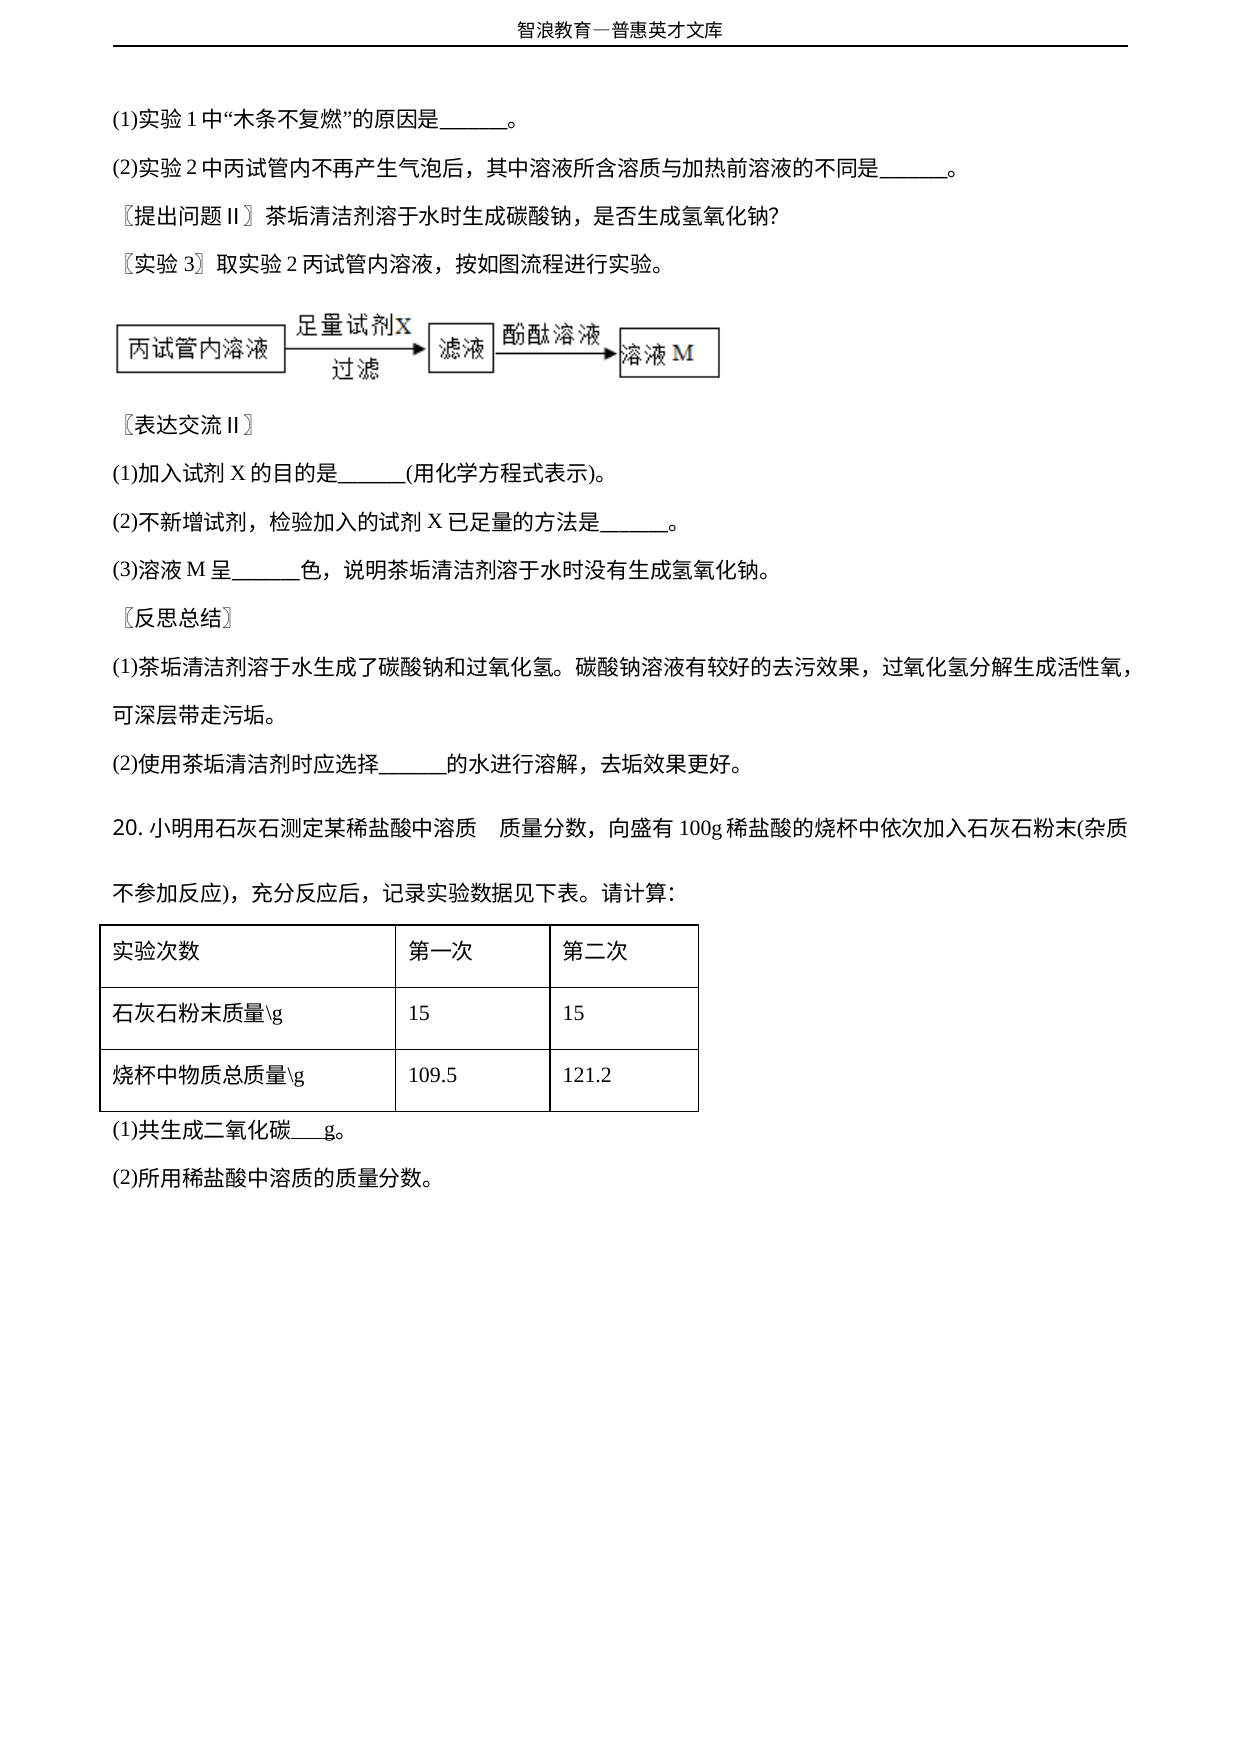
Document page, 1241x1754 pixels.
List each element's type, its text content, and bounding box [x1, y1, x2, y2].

text (1)加入试剂X的目的是_______(用化学方程式表示)。 [112, 456, 1128, 488]
table_cell 109.5 [396, 1050, 549, 1111]
text (2)所用稀盐酸中溶质的质量分数。 [112, 1161, 1128, 1193]
text 〖实验 3〗取实验2丙试管内溶液，按如图流程进行实验。 [112, 247, 1128, 279]
text (1)共生成二氧化碳 g。 [112, 1112, 1128, 1145]
table_cell 石灰石粉末质量\g [101, 988, 395, 1049]
table_cell 15 [551, 988, 698, 1049]
text (1)茶垢清洁剂溶于水生成了碳酸钠和过氧化氢。碳酸钠溶液有较好的去污效果，过氧化氢分解生成活性氧，可深层带走污垢。 [112, 649, 1128, 731]
table_cell 121.2 [551, 1050, 698, 1111]
text 20. 小明用石灰石测定某稀盐酸中溶质质量分数，向盛有100g稀盐酸的烧杯中依次加入石灰石粉末(杂质不参加反应)，充分反应后，记录实验数据见下表。请计算： [112, 795, 1128, 908]
text 〖表达交流Ⅱ〗 [112, 408, 1128, 440]
table_cell 15 [396, 988, 549, 1049]
table_header 第一次 [396, 926, 549, 986]
table_header 实验次数 [101, 926, 395, 986]
text (2)实验2中丙试管内不再产生气泡后，其中溶液所含溶质与加热前溶液的不同是_______。 [112, 150, 1128, 183]
picture [112, 295, 731, 389]
text 〖提出问题Ⅱ〗茶垢清洁剂溶于水时生成碳酸钠，是否生成氢氧化钠？ [112, 198, 1128, 231]
text (3)溶液M呈_______色，说明茶垢清洁剂溶于水时没有生成氢氧化钠。 [112, 553, 1128, 585]
table_cell 烧杯中物质总质量\g [101, 1050, 395, 1111]
text (2)不新增试剂，检验加入的试剂X已足量的方法是_______。 [112, 504, 1128, 537]
text (1)实验1中“木条不复燃”的原因是_______。 [112, 102, 1128, 134]
table_header 第二次 [551, 926, 698, 986]
text 〖反思总结〗 [112, 601, 1128, 633]
text (2)使用茶垢清洁剂时应选择_______的水进行溶解，去垢效果更好。 [112, 746, 1128, 779]
